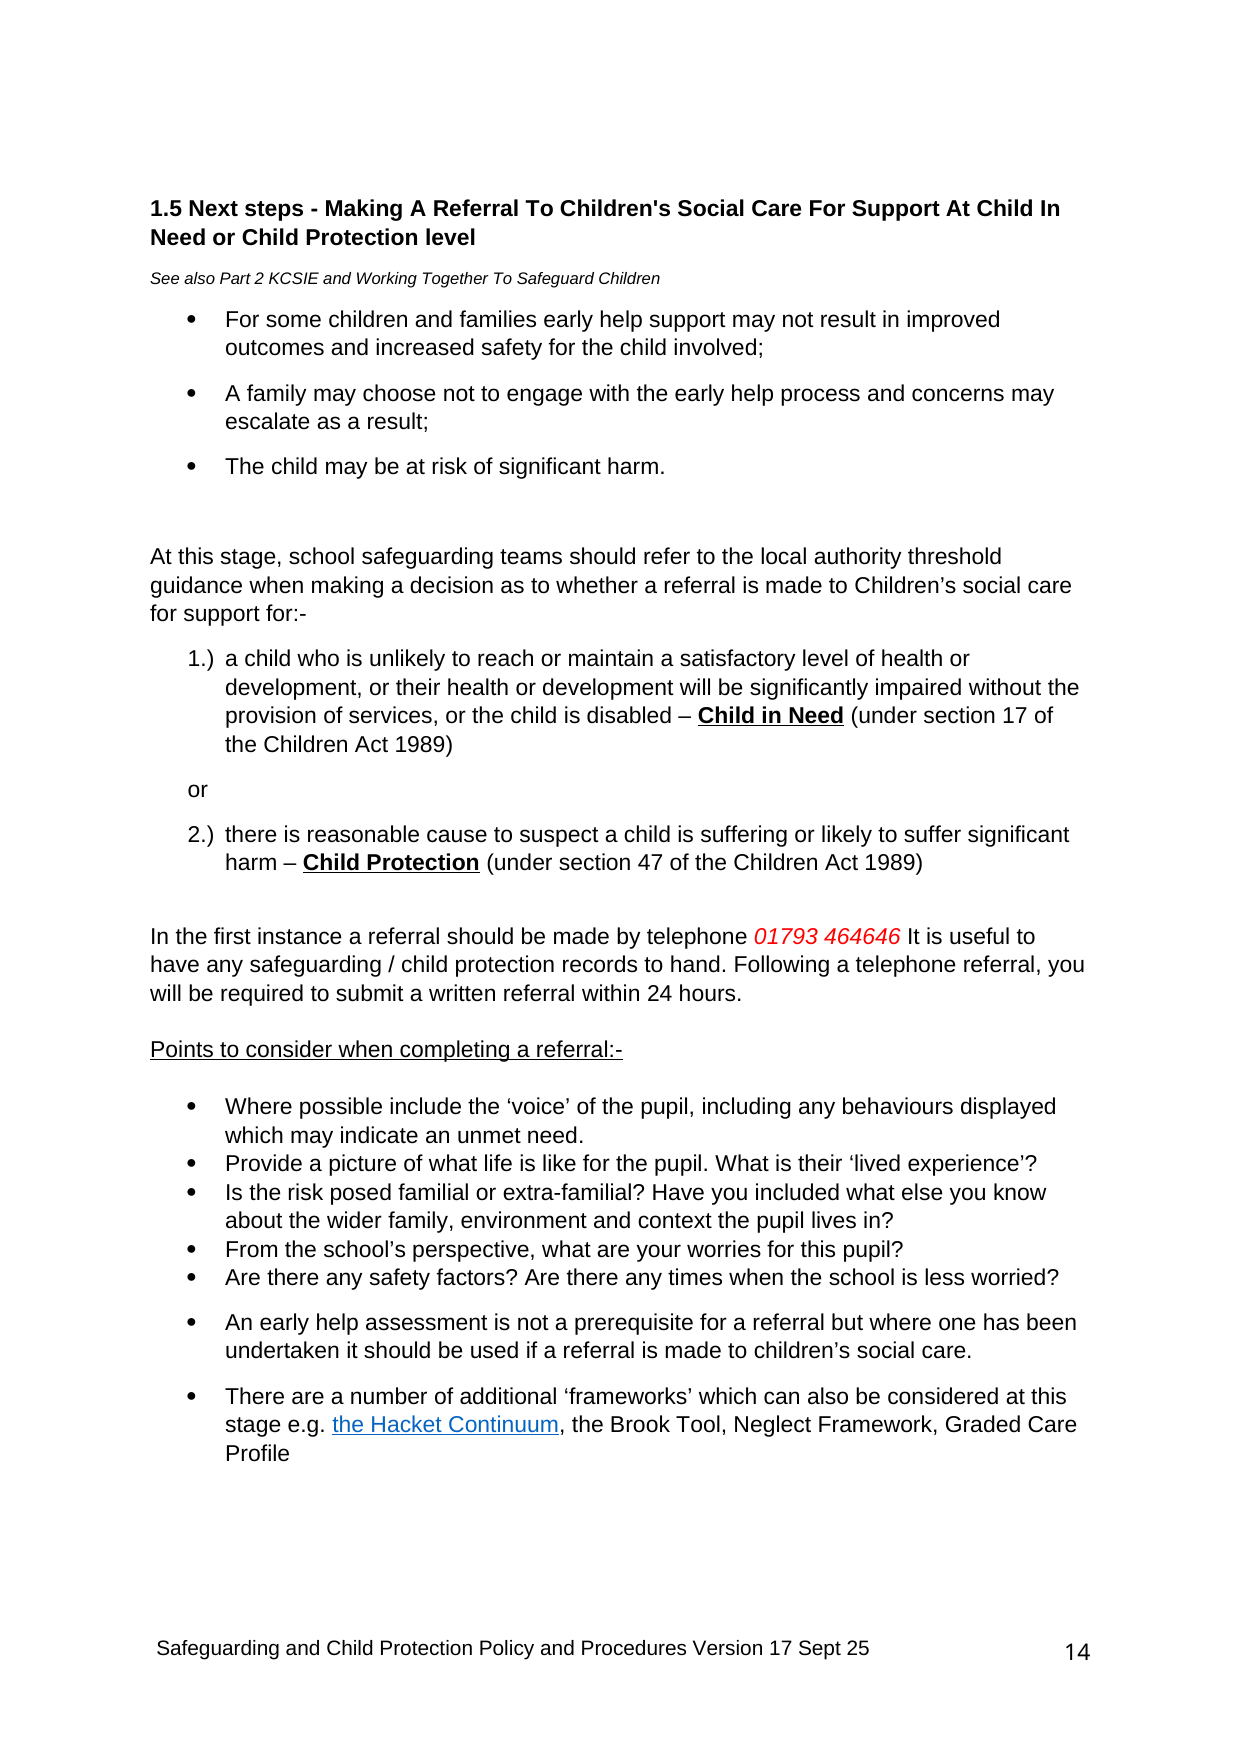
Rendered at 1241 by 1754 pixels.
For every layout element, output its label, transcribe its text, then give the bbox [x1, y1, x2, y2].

list A family may choose not to engage with the early help process and concerns may escalate as a result; [187, 379, 1090, 434]
list a child who is unlikely to reach or maintain a satisfactory level of health or development, or their health or development will be significantly impaired without the provision of services, or the child is disabled – Child in Need (under section 17 of the Children Act 1989) [187, 645, 1090, 757]
text At this stage, school safeguarding teams should refer to the local authority threshold guidance when making a decision as to whether a referral is made to Children’s social care for support for:- [150, 543, 1090, 626]
list there is reasonable cause to suspect a child is suffering or likely to suffer significant harm – Child Protection (under section 47 of the Children Act 1989) [187, 821, 1090, 876]
list The child may be at risk of significant harm. [187, 453, 1090, 479]
list For some children and families early help support may not result in improved outcomes and increased safety for the child involved; [187, 306, 1090, 361]
text 1.5 Next steps - Making A Referral To Children's Social Care For Support At Child In Need or Child Protection level [150, 195, 1090, 250]
list There are a number of additional ‘frameworks’ which can also be considered at this stage e.g. the Hacket Continuum, the Brook Tool, Neglect Framework, Graded Care Profile [187, 1383, 1090, 1466]
list From the school’s perspective, what are your worries for this pupil? [187, 1236, 1090, 1262]
text In the first instance a referral should be made by telephone 01793 464646 It is useful to have any safeguarding / child protection records to hand. Following a telephone referral, you will be required to submit a written referral within 24 hours. [150, 923, 1090, 1006]
list Where possible include the ‘voice’ of the pupil, including any behaviours displayed which may indicate an unmet need. [187, 1093, 1090, 1148]
list Is the risk posed familial or extra-familial? Have you included what else you know about the wider family, environment and context the pupil lives in? [187, 1179, 1090, 1233]
list An early help assessment is not a prerequisite for a referral but where one has been undertaken it should be used if a referral is made to children’s social care. [187, 1309, 1090, 1364]
list Are there any safety factors? Are there any times when the school is less worried? [187, 1264, 1090, 1290]
list Provide a picture of what life is like for the pupil. What is their ‘lived experience’? [187, 1150, 1090, 1177]
text Points to consider when completing a referral:- [150, 1036, 1090, 1063]
text See also Part 2 KCSIE and Working Together To Safeguard Children [150, 269, 1090, 288]
text or [187, 776, 1090, 802]
